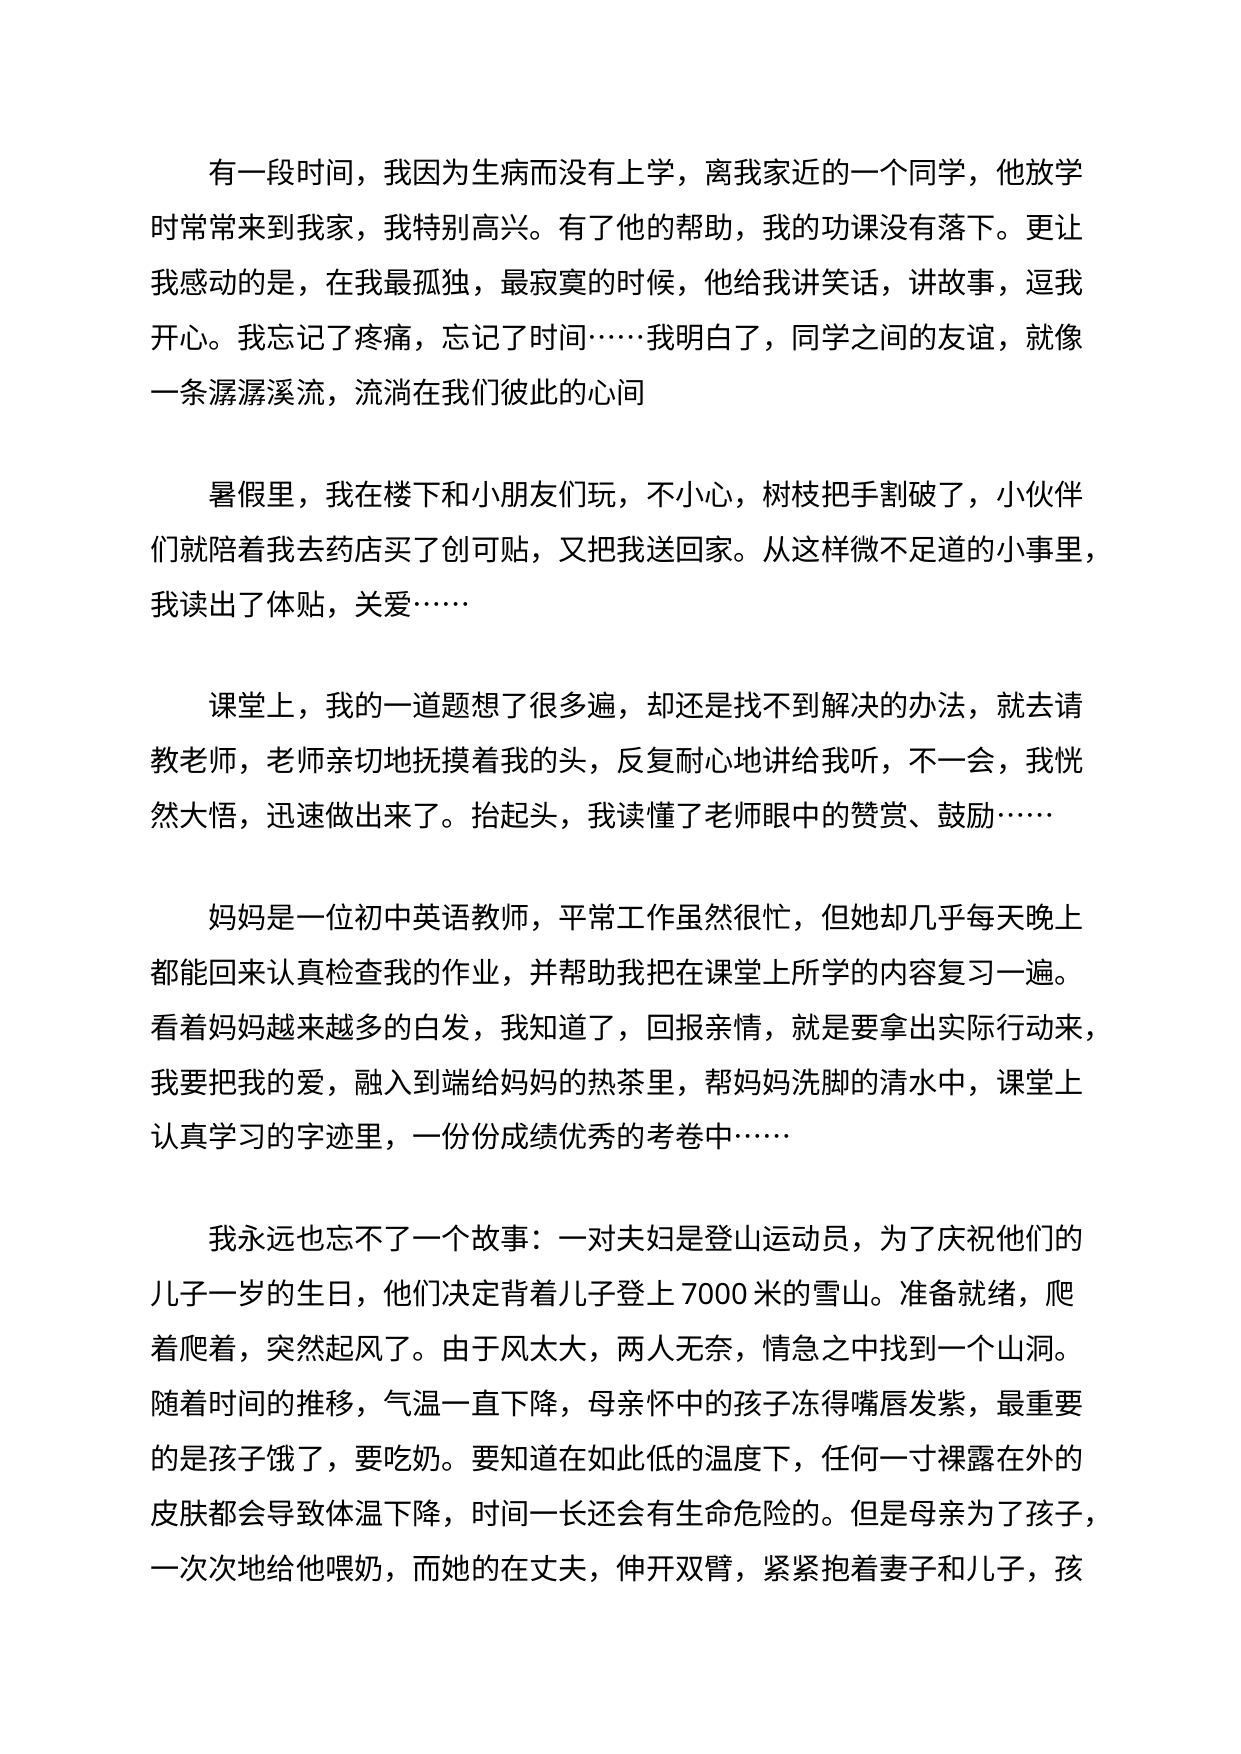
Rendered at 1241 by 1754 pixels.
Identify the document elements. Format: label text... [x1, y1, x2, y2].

text 有一段时间，我因为生病而没有上学，离我家近的一个同学，他放学时常常来到我家，我特别高兴。有了他的帮助，我的功课没有落下。更让我感动的是，在我最孤独，最寂寞的时候，他给我讲笑话，讲故事，逗我开心。我忘记了疼痛，忘记了时间……我明白了，同学之间的友谊，就像一条潺潺溪流，流淌在我们彼此的心间 [150, 150, 1090, 412]
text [150, 1216, 1090, 1588]
text 课堂上，我的一道题想了很多遍，却还是找不到解决的办法，就去请教老师，老师亲切地抚摸着我的头，反复耐心地讲给我听，不一会，我恍然大悟，迅速做出来了。抬起头，我读懂了老师眼中的赞赏、鼓励…… [150, 683, 1090, 835]
text 妈妈是一位初中英语教师，平常工作虽然很忙，但她却几乎每天晚上都能回来认真检查我的作业，并帮助我把在课堂上所学的内容复习一遍。看着妈妈越来越多的白发，我知道了，回报亲情，就是要拿出实际行动来，我要把我的爱，融入到端给妈妈的热茶里，帮妈妈洗脚的清水中，课堂上认真学习的字迹里，一份份成绩优秀的考卷中…… [150, 894, 1090, 1156]
text 暑假里，我在楼下和小朋友们玩，不小心，树枝把手割破了，小伙伴们就陪着我去药店买了创可贴，又把我送回家。从这样微不足道的小事里，我读出了体贴，关爱…… [150, 471, 1090, 623]
